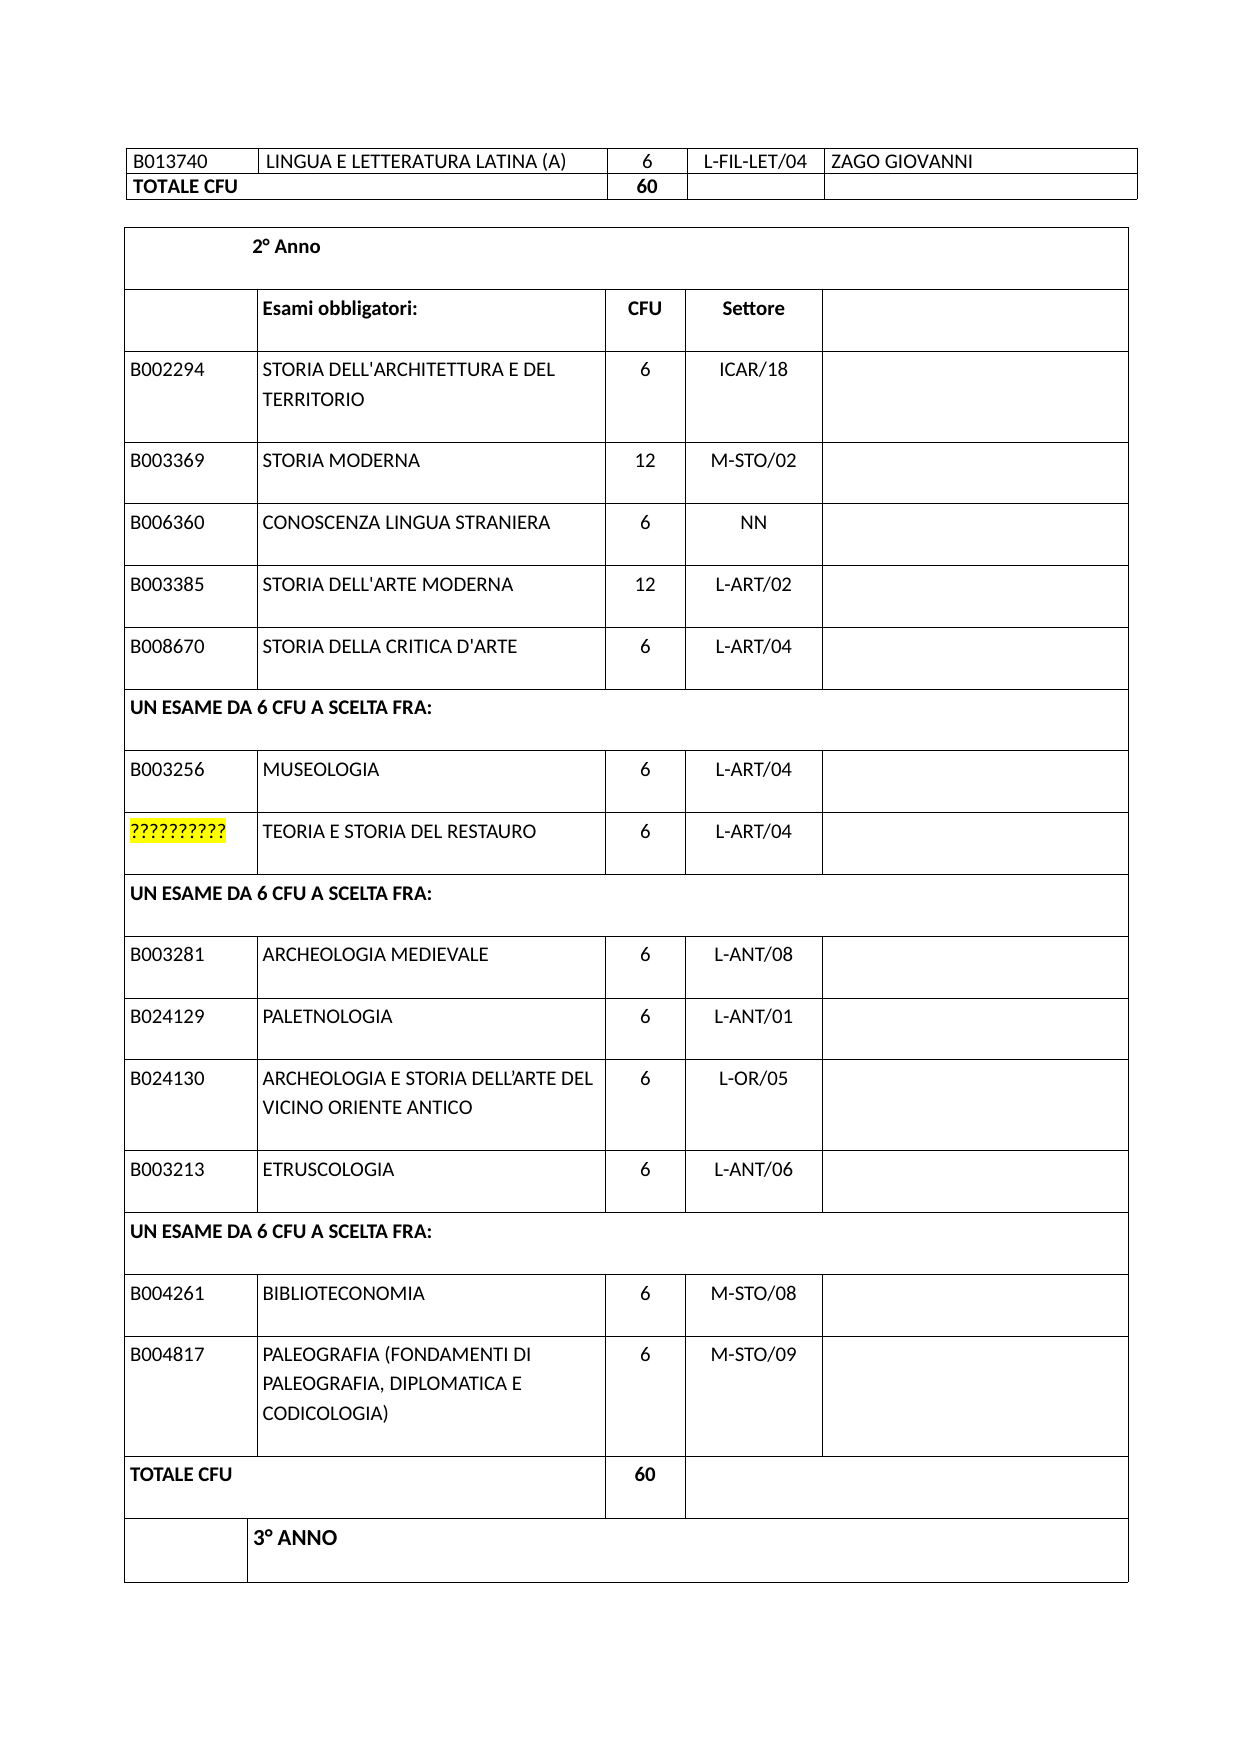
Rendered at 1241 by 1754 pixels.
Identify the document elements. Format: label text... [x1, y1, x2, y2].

table_cell BIBLIOTECONOMIA [258, 1275, 605, 1336]
table_cell 6 [608, 149, 687, 173]
table_cell 12 [606, 443, 685, 503]
table_cell UN ESAME DA 6 CFU A SCELTA FRA: [125, 875, 1128, 936]
table_cell [688, 174, 824, 199]
table_cell [825, 174, 1137, 199]
table_cell [823, 751, 1128, 812]
table_cell [823, 352, 1128, 442]
table_cell MUSEOLOGIA [258, 751, 605, 812]
table_cell [823, 290, 1128, 351]
table_cell [823, 628, 1128, 689]
table_cell L-ART/04 [686, 813, 822, 874]
table_cell B013740 [127, 149, 258, 173]
table_cell L-ART/02 [686, 566, 822, 627]
table_cell B002294 [125, 352, 257, 442]
table_cell CFU [606, 290, 685, 351]
table_cell M-STO/09 [686, 1337, 822, 1456]
table_cell [823, 504, 1128, 565]
table_cell [823, 937, 1128, 997]
table_cell ZAGO GIOVANNI [825, 149, 1137, 173]
table_cell ETRUSCOLOGIA [258, 1151, 605, 1212]
table_cell L-ANT/06 [686, 1151, 822, 1212]
table_cell L-OR/05 [686, 1060, 822, 1150]
table_cell 6 [606, 1060, 685, 1150]
table_cell 6 [606, 751, 685, 812]
table_cell [823, 999, 1128, 1059]
table_cell [823, 1151, 1128, 1212]
table_cell 60 [608, 174, 687, 199]
table_cell 12 [606, 566, 685, 627]
table_cell B006360 [125, 504, 257, 565]
table_cell [686, 1457, 1128, 1517]
table_cell [823, 566, 1128, 627]
table_cell STORIA MODERNA [258, 443, 605, 503]
table_cell B024129 [125, 999, 257, 1059]
table_cell [823, 1060, 1128, 1150]
table_cell [125, 1519, 247, 1582]
table_cell PALETNOLOGIA [258, 999, 605, 1059]
table_cell [125, 290, 257, 351]
table_cell TEORIA E STORIA DEL RESTAURO [258, 813, 605, 874]
table_cell TOTALE CFU [125, 1457, 605, 1517]
table_cell L-FIL-LET/04 [688, 149, 824, 173]
table_cell 6 [606, 504, 685, 565]
table_cell B008670 [125, 628, 257, 689]
table_cell B004817 [125, 1337, 257, 1456]
table_cell 6 [606, 352, 685, 442]
table_cell [823, 1337, 1128, 1456]
table_cell 6 [606, 937, 685, 997]
table_cell M-STO/02 [686, 443, 822, 503]
table_cell B003281 [125, 937, 257, 997]
table_cell B003369 [125, 443, 257, 503]
table_cell LINGUA E LETTERATURA LATINA (A) [259, 149, 607, 173]
table_cell [823, 443, 1128, 503]
table_cell PALEOGRAFIA (FONDAMENTI DI PALEOGRAFIA, DIPLOMATICA E CODICOLOGIA) [258, 1337, 605, 1456]
table_cell 3° ANNO [248, 1519, 1128, 1582]
table_cell B004261 [125, 1275, 257, 1336]
table_cell B003213 [125, 1151, 257, 1212]
table_cell 60 [606, 1457, 685, 1517]
table_cell [823, 813, 1128, 874]
table_cell B024130 [125, 1060, 257, 1150]
table_cell UN ESAME DA 6 CFU A SCELTA FRA: [125, 1213, 1128, 1274]
table_cell STORIA DELLA CRITICA D'ARTE [258, 628, 605, 689]
table_cell 6 [606, 628, 685, 689]
table_cell L-ART/04 [686, 628, 822, 689]
table_cell L-ART/04 [686, 751, 822, 812]
table_cell STORIA DELL'ARCHITETTURA E DEL TERRITORIO [258, 352, 605, 442]
table_cell CONOSCENZA LINGUA STRANIERA [258, 504, 605, 565]
table_cell B003385 [125, 566, 257, 627]
table_cell 6 [606, 813, 685, 874]
table_cell [823, 1275, 1128, 1336]
table_cell STORIA DELL'ARTE MODERNA [258, 566, 605, 627]
table_cell UN ESAME DA 6 CFU A SCELTA FRA: [125, 690, 1128, 750]
table_header 2° Anno [125, 228, 1128, 289]
table_cell ?????????? [125, 813, 257, 874]
table_cell ARCHEOLOGIA MEDIEVALE [258, 937, 605, 997]
table_cell 6 [606, 1337, 685, 1456]
table_cell B003256 [125, 751, 257, 812]
table_cell 6 [606, 1275, 685, 1336]
table_cell ICAR/18 [686, 352, 822, 442]
table_cell L-ANT/01 [686, 999, 822, 1059]
table_cell 6 [606, 1151, 685, 1212]
table_cell 6 [606, 999, 685, 1059]
table_cell TOTALE CFU [127, 174, 607, 199]
table_cell ARCHEOLOGIA E STORIA DELL’ARTE DEL VICINO ORIENTE ANTICO [258, 1060, 605, 1150]
table_cell Esami obbligatori: [258, 290, 605, 351]
table_cell NN [686, 504, 822, 565]
table_cell L-ANT/08 [686, 937, 822, 997]
table_cell M-STO/08 [686, 1275, 822, 1336]
table_cell Settore [686, 290, 822, 351]
